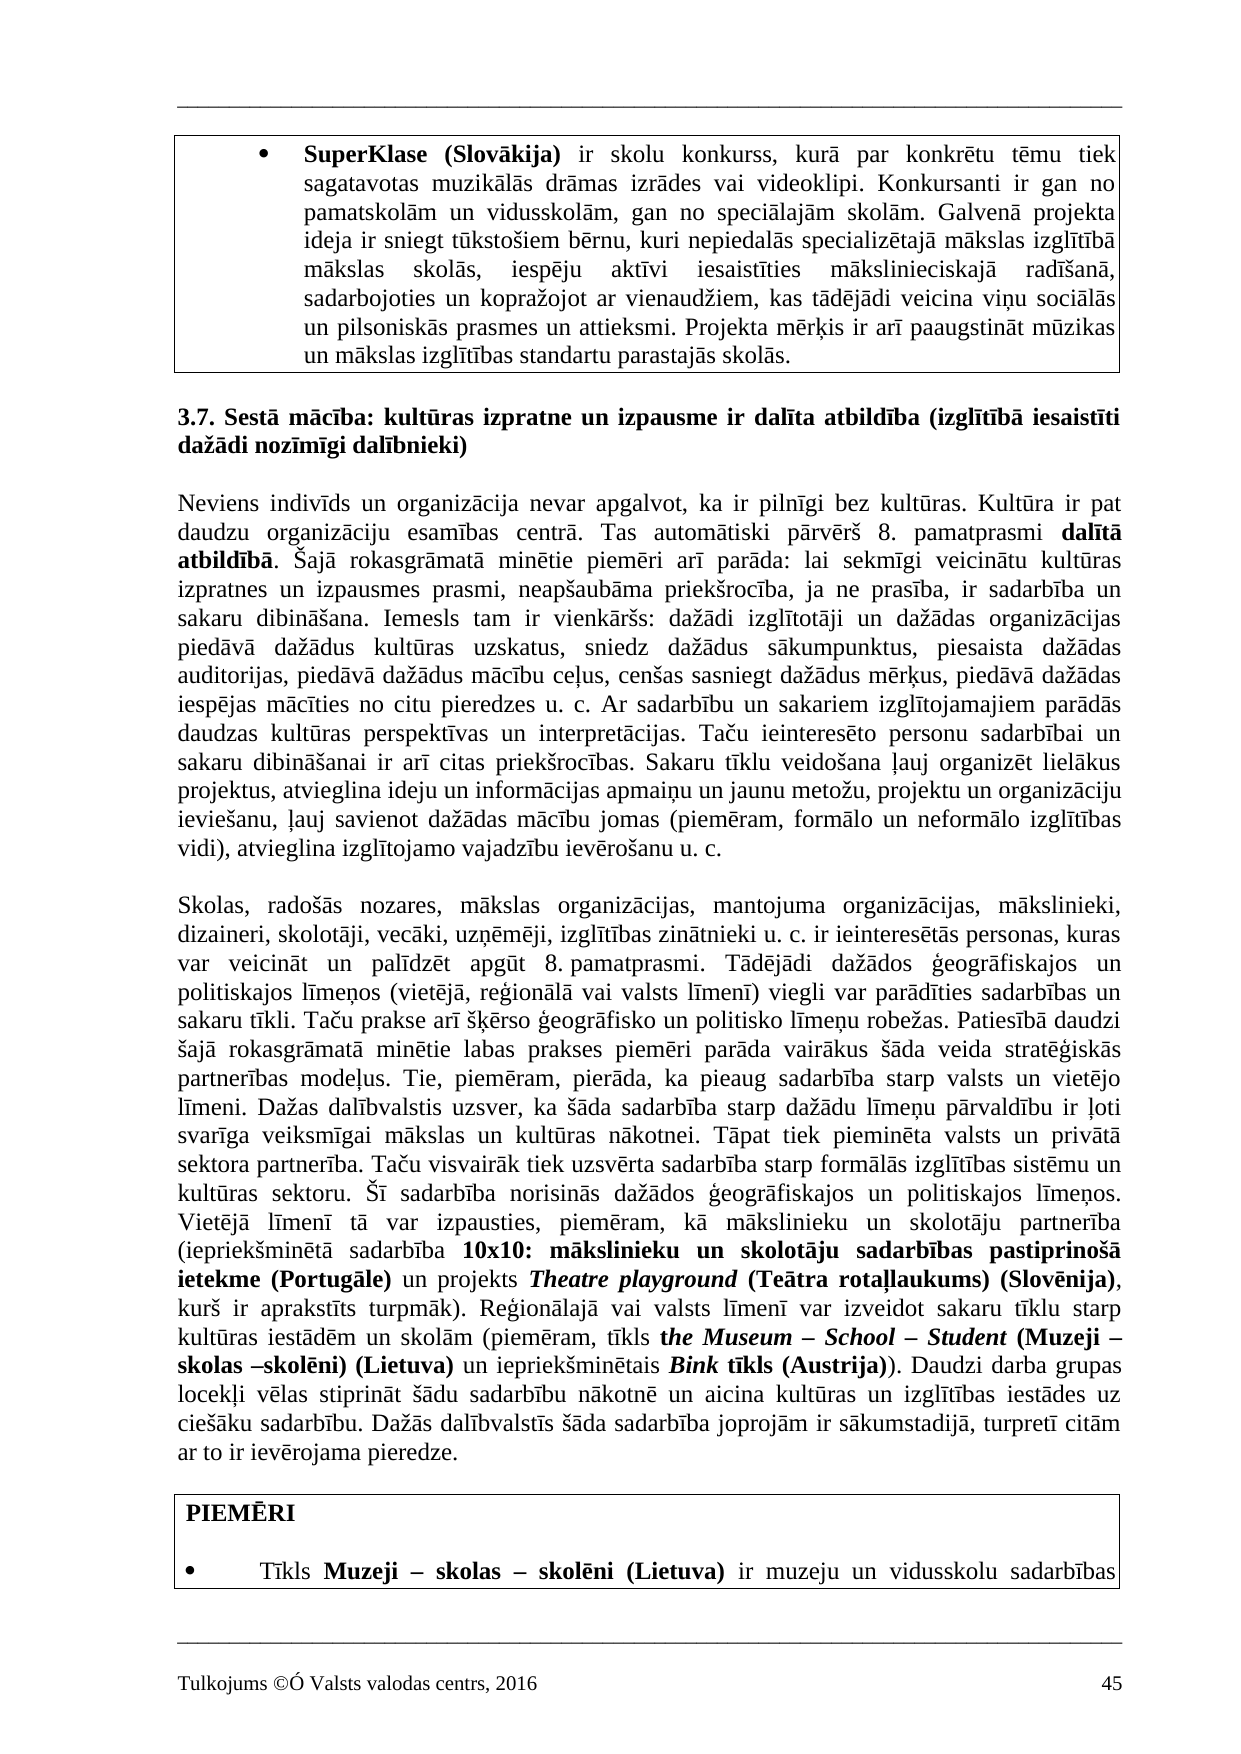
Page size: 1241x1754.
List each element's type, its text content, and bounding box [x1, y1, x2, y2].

text 3.7. Sestā mācība: kultūras izpratne un izpausme ir dalīta atbildība (izglītībā iesaistīti dažādi nozīmīgi dalībnieki) [177, 402, 1122, 459]
text Neviens indivīds un organizācija nevar apgalvot, ka ir pilnīgi bez kultūras. Kultūra ir pat daudzu organizāciju esamības centrā. Tas automātiski pārvērš 8. pamatprasmi dalītā atbildībā. Šajā rokasgrāmatā minētie piemēri arī parāda: lai sekmīgi veicinātu kultūras izpratnes un izpausmes prasmi, neapšaubāma priekšrocība, ja ne prasība, ir sadarbība un sakaru dibināšana. Iemesls tam ir vienkāršs: dažādi izglītotāji un dažādas organizācijas piedāvā dažādus kultūras uzskatus, sniedz dažādus sākumpunktus, piesaista dažādas auditorijas, piedāvā dažādus mācību ceļus, cenšas sasniegt dažādus mērķus, piedāvā dažādas iespējas mācīties no citu pieredzes u. c. Ar sadarbību un sakariem izglītojamajiem parādās daudzas kultūras perspektīvas un interpretācijas. Taču ieinteresēto personu sadarbībai un sakaru dibināšanai ir arī citas priekšrocības. Sakaru tīklu veidošana ļauj organizēt lielākus projektus, atvieglina ideju un informācijas apmaiņu un jaunu metožu, projektu un organizāciju ieviešanu, ļauj savienot dažādas mācību jomas (piemēram, formālo un neformālo izglītības vidi), atvieglina izglītojamo vajadzību ievērošanu u. c. [177, 488, 1122, 862]
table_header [175, 1495, 1119, 1587]
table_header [175, 136, 1119, 372]
text Skolas, radošās nozares, mākslas organizācijas, mantojuma organizācijas, mākslinieki, dizaineri, skolotāji, vecāki, uzņēmēji, izglītības zinātnieki u. c. ir ieinteresētās personas, kuras var veicināt un palīdzēt apgūt 8. pamatprasmi. Tādējādi dažādos ģeogrāfiskajos un politiskajos līmeņos (vietējā, reģionālā vai valsts līmenī) viegli var parādīties sadarbības un sakaru tīkli. Taču prakse arī šķērso ģeogrāfisko un politisko līmeņu robežas. Patiesībā daudzi šajā rokasgrāmatā minētie labas prakses piemēri parāda vairākus šāda veida stratēģiskās partnerības modeļus. Tie, piemēram, pierāda, ka pieaug sadarbība starp valsts un vietējo līmeni. Dažas dalībvalstis uzsver, ka šāda sadarbība starp dažādu līmeņu pārvaldību ir ļoti svarīga veiksmīgai mākslas un kultūras nākotnei. Tāpat tiek pieminēta valsts un privātā sektora partnerība. Taču visvairāk tiek uzsvērta sadarbība starp formālās izglītības sistēmu un kultūras sektoru. Šī sadarbība norisinās dažādos ģeogrāfiskajos un politiskajos līmeņos. Vietējā līmenī tā var izpausties, piemēram, kā mākslinieku un skolotāju partnerība (iepriekšminētā sadarbība 10x10: mākslinieku un skolotāju sadarbības pastiprinošā ietekme (Portugāle) un projekts Theatre playground (Teātra rotaļlaukums) (Slovēnija), kurš ir aprakstīts turpmāk). Reģionālajā vai valsts līmenī var izveidot sakaru tīklu starp kultūras iestādēm un skolām (piemēram, tīkls the Museum – School – Student (Muzeji – skolas –skolēni) (Lietuva) un iepriekšminētais Bink tīkls (Austrija)). Daudzi darba grupas locekļi vēlas stiprināt šādu sadarbību nākotnē un aicina kultūras un izglītības iestādes uz ciešāku sadarbību. Dažās dalībvalstīs šāda sadarbība joprojām ir sākumstadijā, turpretī citām ar to ir ievērojama pieredze. [177, 891, 1122, 1466]
